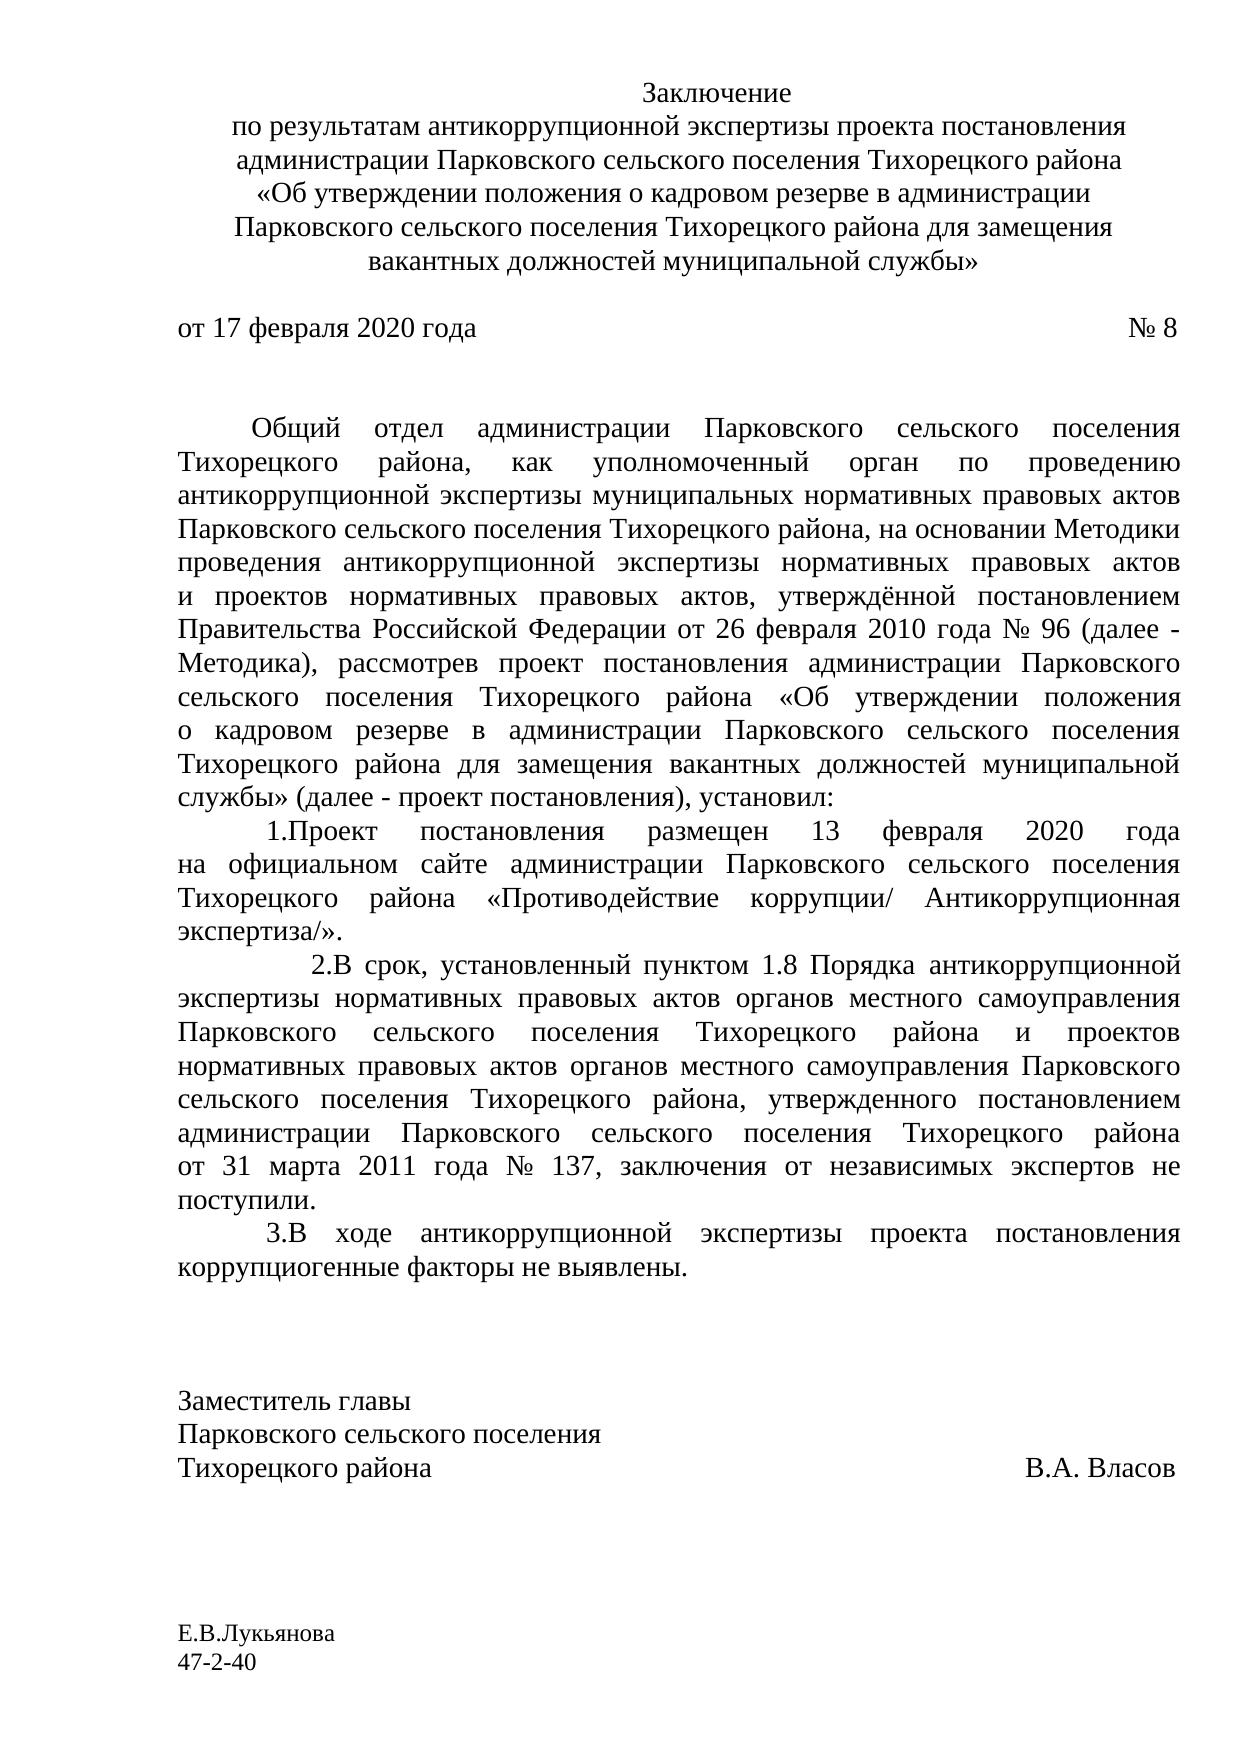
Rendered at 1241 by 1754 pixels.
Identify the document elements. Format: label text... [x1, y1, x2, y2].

text 47-2-40 [177, 1647, 1181, 1675]
text по результатам антикоррупционной экспертизы проекта постановления администрации Парковского сельского поселения Тихорецкого района [177, 108, 1181, 176]
table_header «Об утверждении положения о кадровом резерве в администрации Парковского сельского поселения Тихорецкого района для замещения вакантных должностей муниципальной службы» [166, 176, 1181, 310]
text от 17 февраля 2020 года № 8 [177, 310, 1181, 343]
text Тихорецкого района В.А. Власов [177, 1450, 1181, 1484]
list 3.В ходе антикоррупционной экспертизы проекта постановления коррупциогенные факторы не выявлены. [177, 1215, 1181, 1282]
text Общий отдел администрации Парковского сельского поселения Тихорецкого района, как уполномоченный орган по проведению антикоррупционной экспертизы муниципальных нормативных правовых актов Парковского сельского поселения Тихорецкого района, на основании Методики проведения антикоррупционной экспертизы нормативных правовых актов и проектов нормативных правовых актов, утверждённой постановлением Правительства Российской Федерации от 26 февраля 2010 года № 96 (далее - Методика), рассмотрев проект постановления администрации Парковского сельского поселения Тихорецкого района «Об утверждении положения о кадровом резерве в администрации Парковского сельского поселения Тихорецкого района для замещения вакантных должностей муниципальной службы» (далее - проект постановления), установил: [177, 410, 1181, 813]
text Заключение [177, 75, 1181, 108]
text Е.В.Лукьянова [177, 1618, 1181, 1647]
text 1.Проект постановления размещен 13 февраля 2020 года на официальном сайте администрации Парковского сельского поселения Тихорецкого района «Противодействие коррупции/ Антикоррупционная экспертиза/». [177, 813, 1181, 947]
text 2.В срок, установленный пунктом 1.8 Порядка антикоррупционной экспертизы нормативных правовых актов органов местного самоуправления Парковского сельского поселения Тихорецкого района и проектов нормативных правовых актов органов местного самоуправления Парковского сельского поселения Тихорецкого района, утвержденного постановлением администрации Парковского сельского поселения Тихорецкого района от 31 марта 2011 года № 137, заключения от независимых экспертов не поступили. [177, 947, 1181, 1215]
text Заместитель главы [177, 1383, 1181, 1417]
text Парковского сельского поселения [177, 1417, 1181, 1450]
